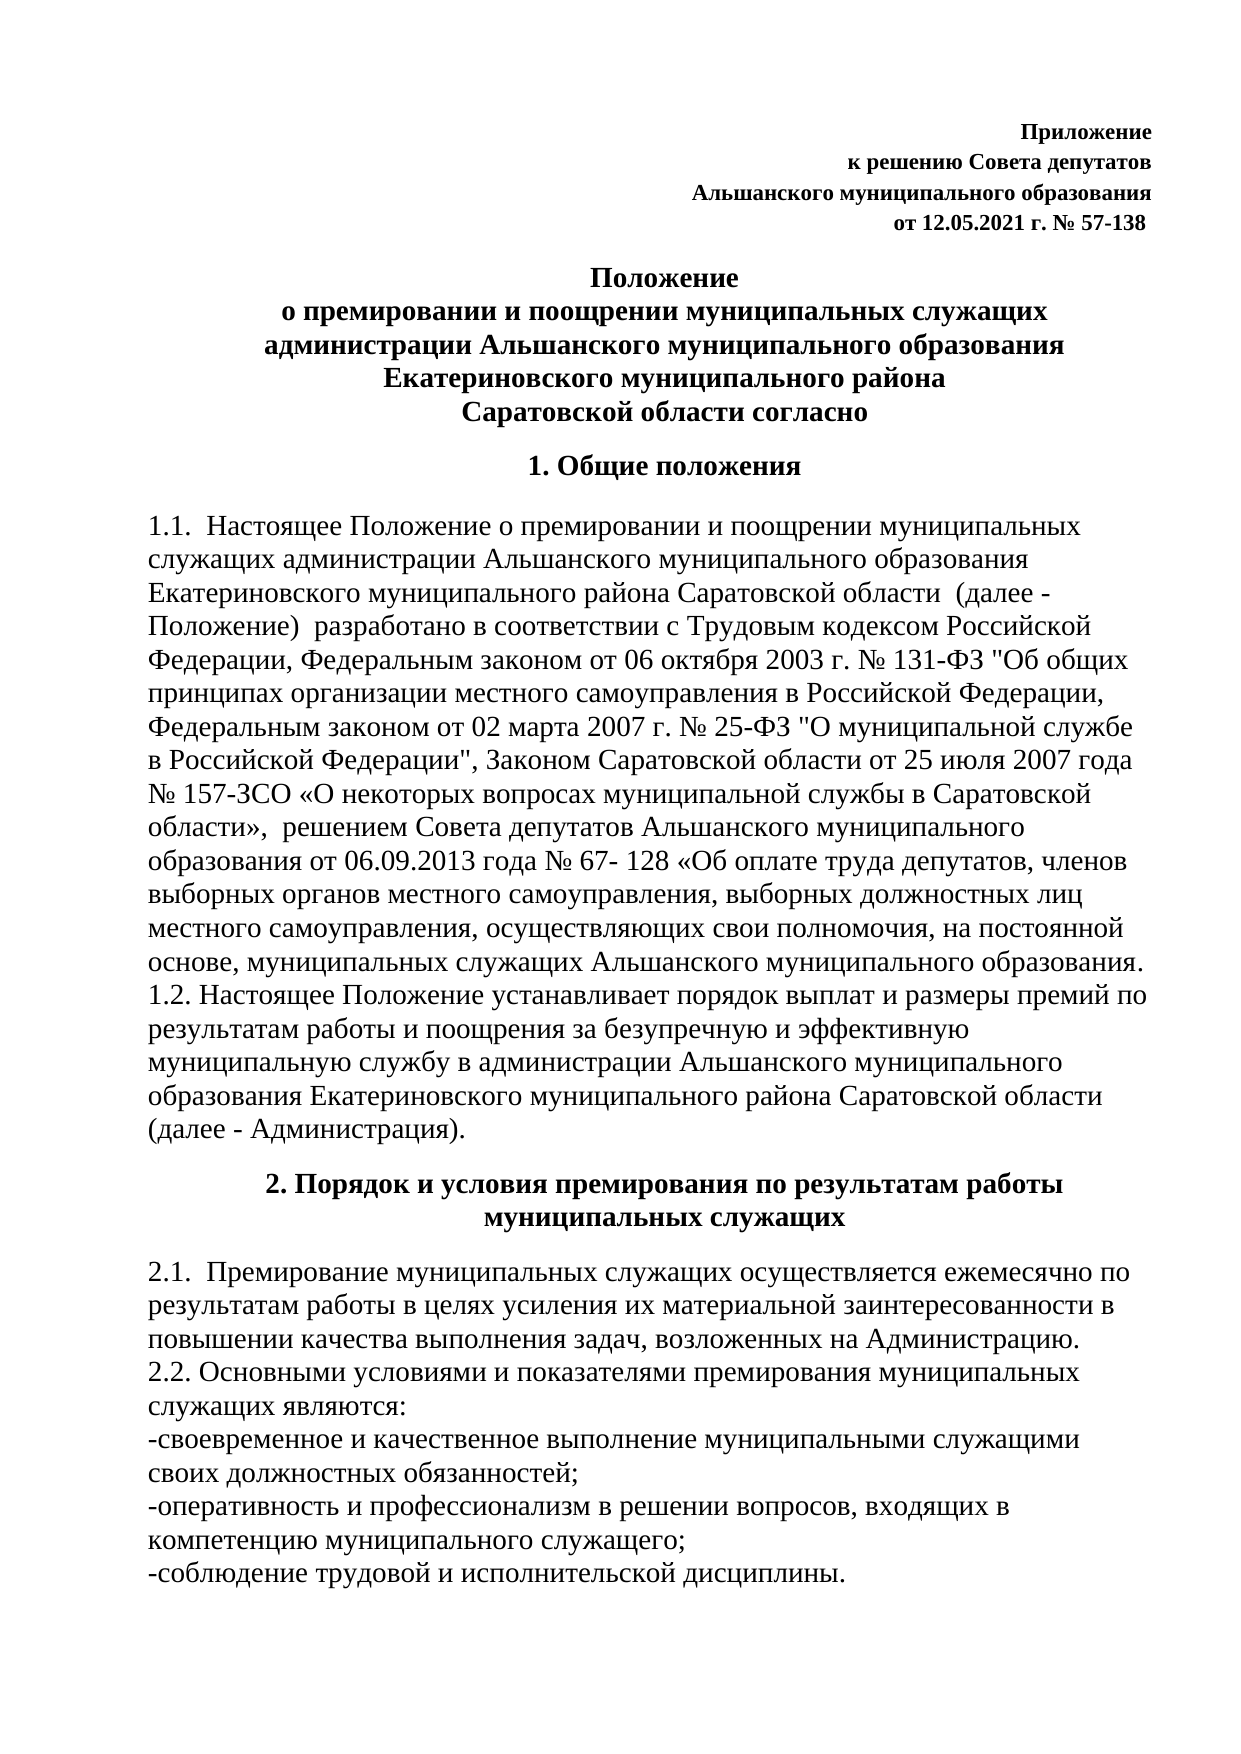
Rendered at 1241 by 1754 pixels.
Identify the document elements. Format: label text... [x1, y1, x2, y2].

text 2.2. Основными условиями и показателями премирования муниципальных служащих являются: -своевременное и качественное выполнение муниципальными служащими своих должностных обязанностей; -оперативность и профессионализм в решении вопросов, входящих в компетенцию муниципального служащего; -соблюдение трудовой и исполнительской дисциплины. [148, 1354, 1152, 1589]
text 1. Общие положения [177, 448, 1152, 482]
text Положение о премировании и поощрении муниципальных служащих администрации Альшанского муниципального образования Екатериновского муниципального района Саратовской области согласно [177, 260, 1152, 427]
text 1.1. Настоящее Положение о премировании и поощрении муниципальных служащих администрации Альшанского муниципального образования Екатериновского муниципального района Саратовской области (далее - Положение) разработано в соответствии с Трудовым кодексом Российской Федерации, Федеральным законом от 06 октября 2003 г. № 131-ФЗ "Об общих принципах организации местного самоуправления в Российской Федерации, Федеральным законом от 02 марта 2007 г. № 25-ФЗ "О муниципальной службе в Российской Федерации", Законом Саратовской области от 25 июля 2007 года № 157-ЗСО «О некоторых вопросах муниципальной службы в Саратовской области», решением Совета депутатов Альшанского муниципального образования от 06.09.2013 года № 67- 128 «Об оплате труда депутатов, членов выборных органов местного самоуправления, выборных должностных лиц местного самоуправления, осуществляющих свои полномочия, на постоянной основе, муниципальных служащих Альшанского муниципального образования. [148, 508, 1152, 977]
text Приложение к решению Совета депутатов Альшанского муниципального образования от 12.05.2021 г. № 57-138 [177, 118, 1152, 235]
text 2.1. Премирование муниципальных служащих осуществляется ежемесячно по результатам работы в целях усиления их материальной заинтересованности в повышении качества выполнения задач, возложенных на Администрацию. [148, 1254, 1152, 1354]
text 1.2. Настоящее Положение устанавливает порядок выплат и размеры премий по результатам работы и поощрения за безупречную и эффективную муниципальную службу в администрации Альшанского муниципального образования Екатериновского муниципального района Саратовской области (далее - Администрация). [148, 977, 1152, 1145]
text 2. Порядок и условия премирования по результатам работы муниципальных служащих [177, 1166, 1152, 1233]
